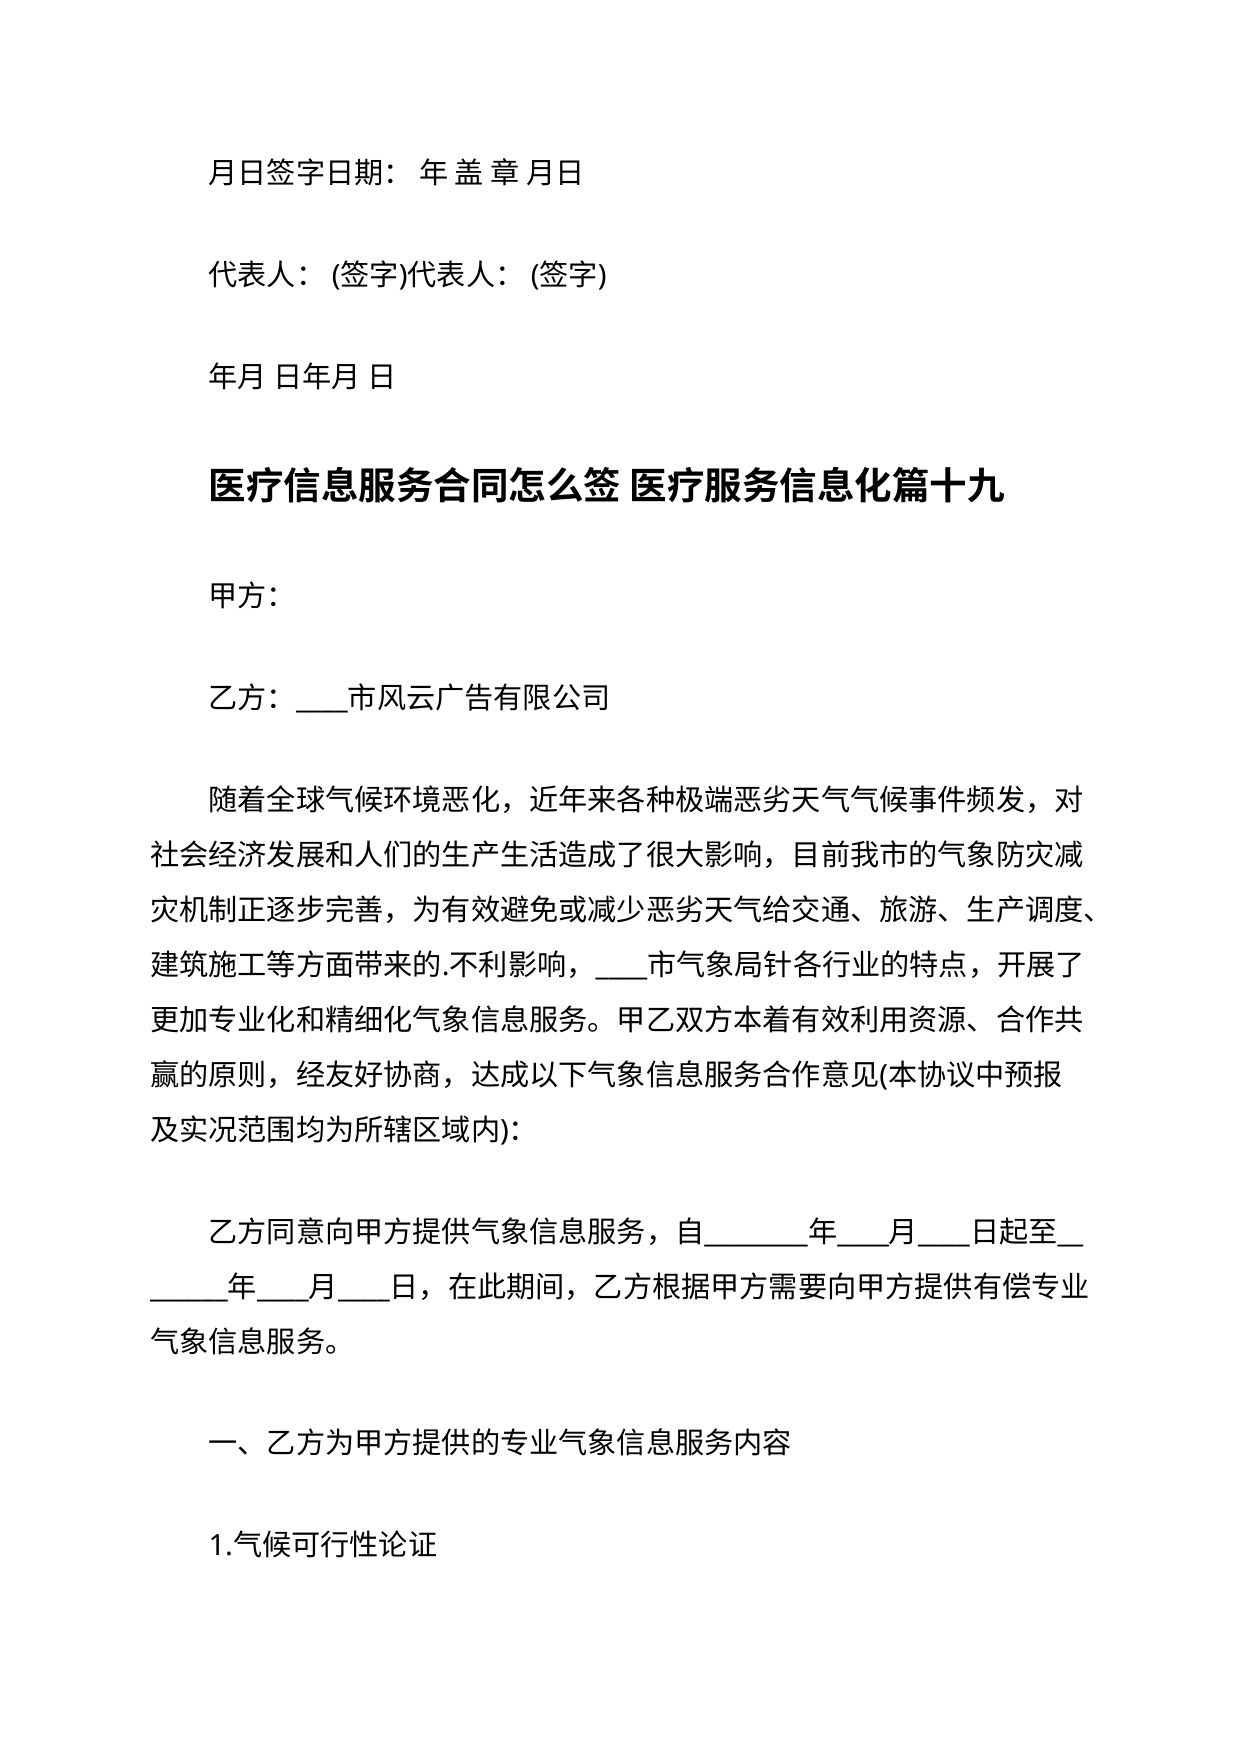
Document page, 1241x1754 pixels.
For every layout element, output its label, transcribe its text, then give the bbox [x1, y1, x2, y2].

text 随着全球气候环境恶化，近年来各种极端恶劣天气气候事件频发，对社会经济发展和人们的生产生活造成了很大影响，目前我市的气象防灾减灾机制正逐步完善，为有效避免或减少恶劣天气给交通、旅游、生产调度、建筑施工等方面带来的.不利影响，____市气象局针各行业的特点，开展了更加专业化和精细化气象信息服务。甲乙双方本着有效利用资源、合作共赢的原则，经友好协商，达成以下气象信息服务合作意见(本协议中预报及实况范围均为所辖区域内)： [150, 777, 1090, 1149]
text 月日签字日期： 年 盖 章 月日 [150, 150, 1090, 192]
text 医疗信息服务合同怎么签 医疗服务信息化篇十九 [150, 456, 1090, 510]
text 1.气候可行性论证 [150, 1522, 1090, 1564]
text 代表人： (签字)代表人： (签字) [150, 252, 1090, 294]
text 甲方： [150, 573, 1090, 615]
text 年月 日年月 日 [150, 354, 1090, 396]
text 乙方同意向甲方提供气象信息服务，自________年____月____日起至________年____月____日，在此期间，乙方根据甲方需要向甲方提供有偿专业气象信息服务。 [150, 1208, 1090, 1361]
text 一、乙方为甲方提供的专业气象信息服务内容 [150, 1420, 1090, 1462]
text 乙方：____市风云广告有限公司 [150, 675, 1090, 717]
